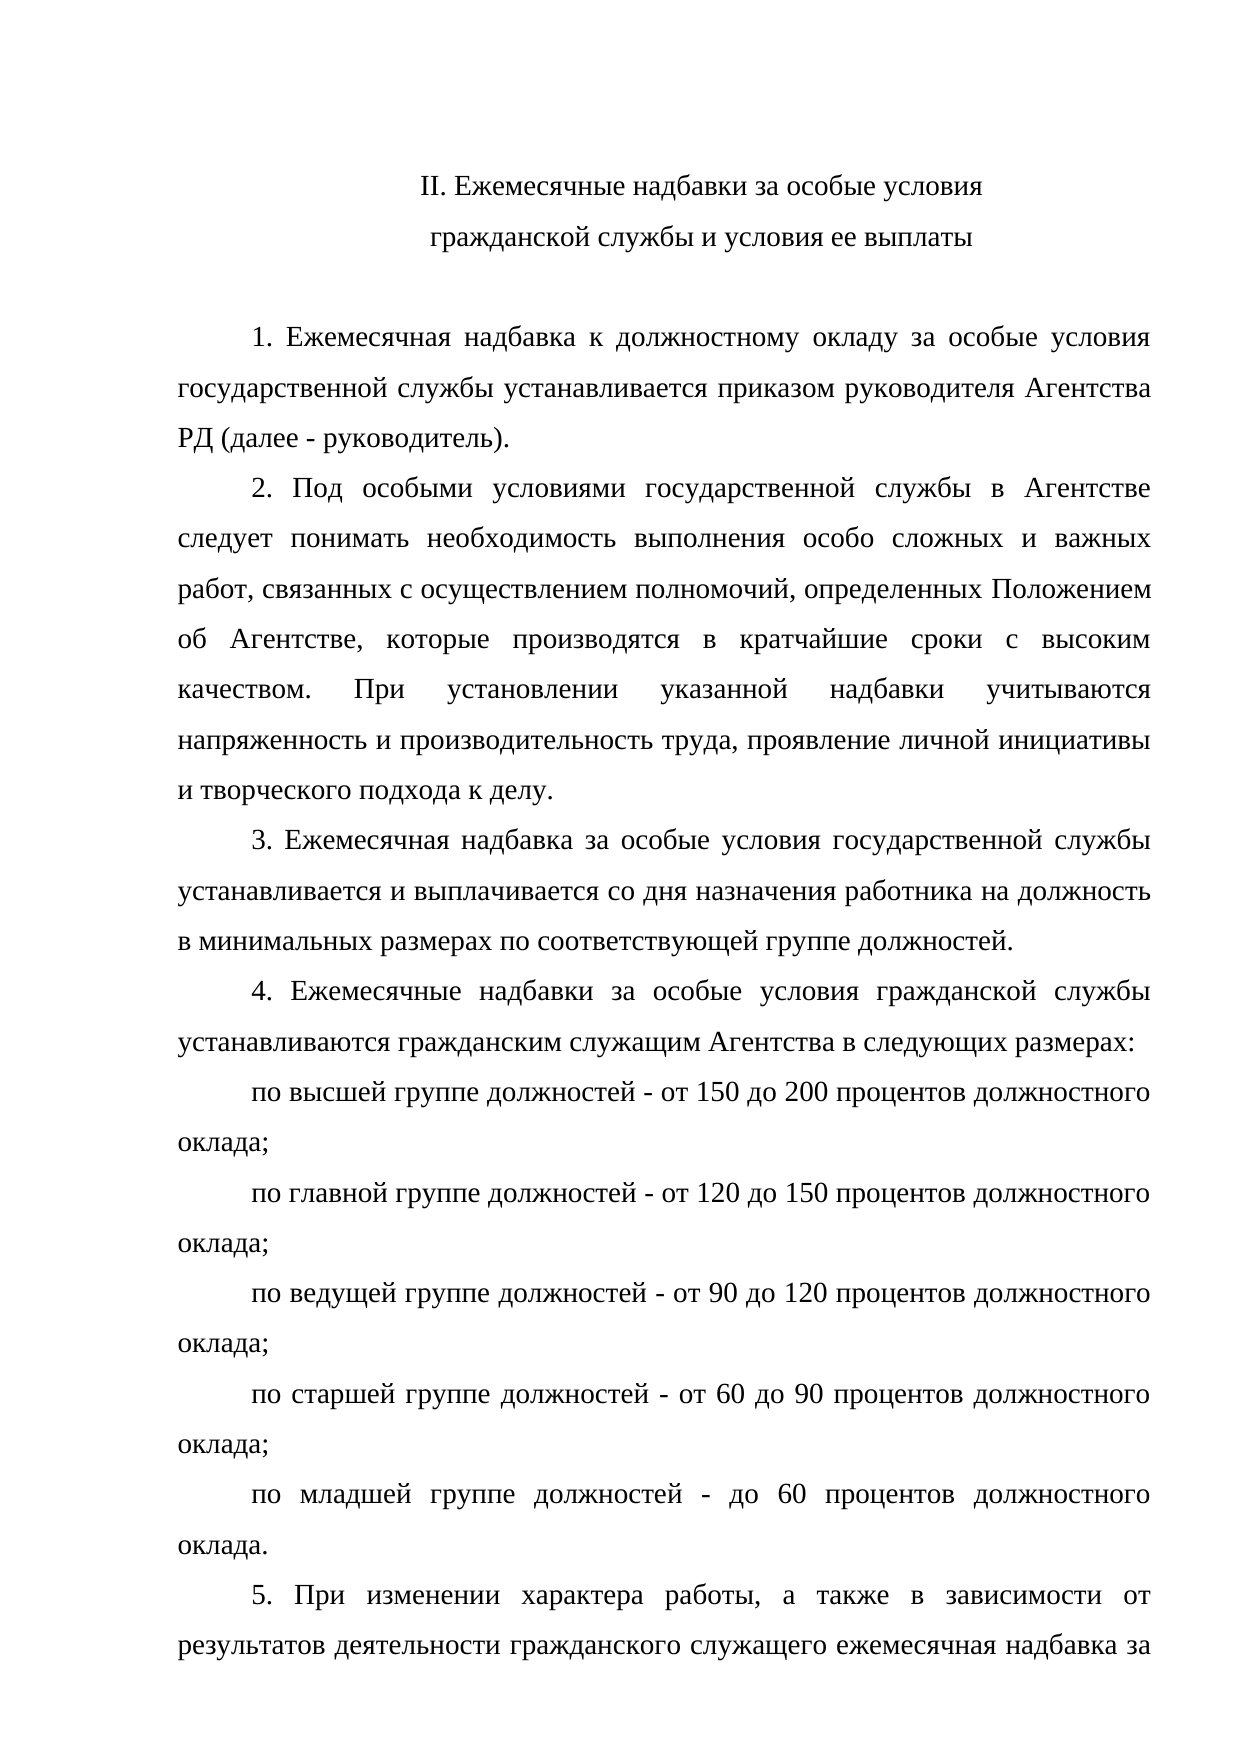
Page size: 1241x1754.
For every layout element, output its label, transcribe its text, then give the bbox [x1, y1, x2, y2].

text по старшей группе должностей - от 60 до 90 процентов должностного оклада; [177, 1376, 1152, 1460]
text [177, 1577, 1152, 1661]
text гражданской службы и условия ее выплаты [177, 219, 1152, 252]
text 4. Ежемесячные надбавки за особые условия гражданской службы устанавливаются гражданским служащим Агентства в следующих размерах: [177, 973, 1152, 1057]
text 1. Ежемесячная надбавка к должностному окладу за особые условия государственной службы устанавливается приказом руководителя Агентства РД (далее - руководитель). [177, 319, 1152, 453]
text по высшей группе должностей - от 150 до 200 процентов должностного оклада; [177, 1074, 1152, 1158]
text 2. Под особыми условиями государственной службы в Агентстве следует понимать необходимость выполнения особо сложных и важных работ, связанных с осуществлением полномочий, определенных Положением об Агентстве, которые производятся в кратчайшие сроки с высоким качеством. При установлении указанной надбавки учитываются напряженность и производительность труда, проявление личной инициативы и творческого подхода к делу. [177, 470, 1152, 806]
text II. Ежемесячные надбавки за особые условия [177, 168, 1152, 202]
text по главной группе должностей - от 120 до 150 процентов должностного оклада; [177, 1175, 1152, 1258]
text по ведущей группе должностей - от 90 до 120 процентов должностного оклада; [177, 1275, 1152, 1359]
text по младшей группе должностей - до 60 процентов должностного оклада. [177, 1477, 1152, 1560]
text 3. Ежемесячная надбавка за особые условия государственной службы устанавливается и выплачивается со дня назначения работника на должность в минимальных размерах по соответствующей группе должностей. [177, 822, 1152, 957]
